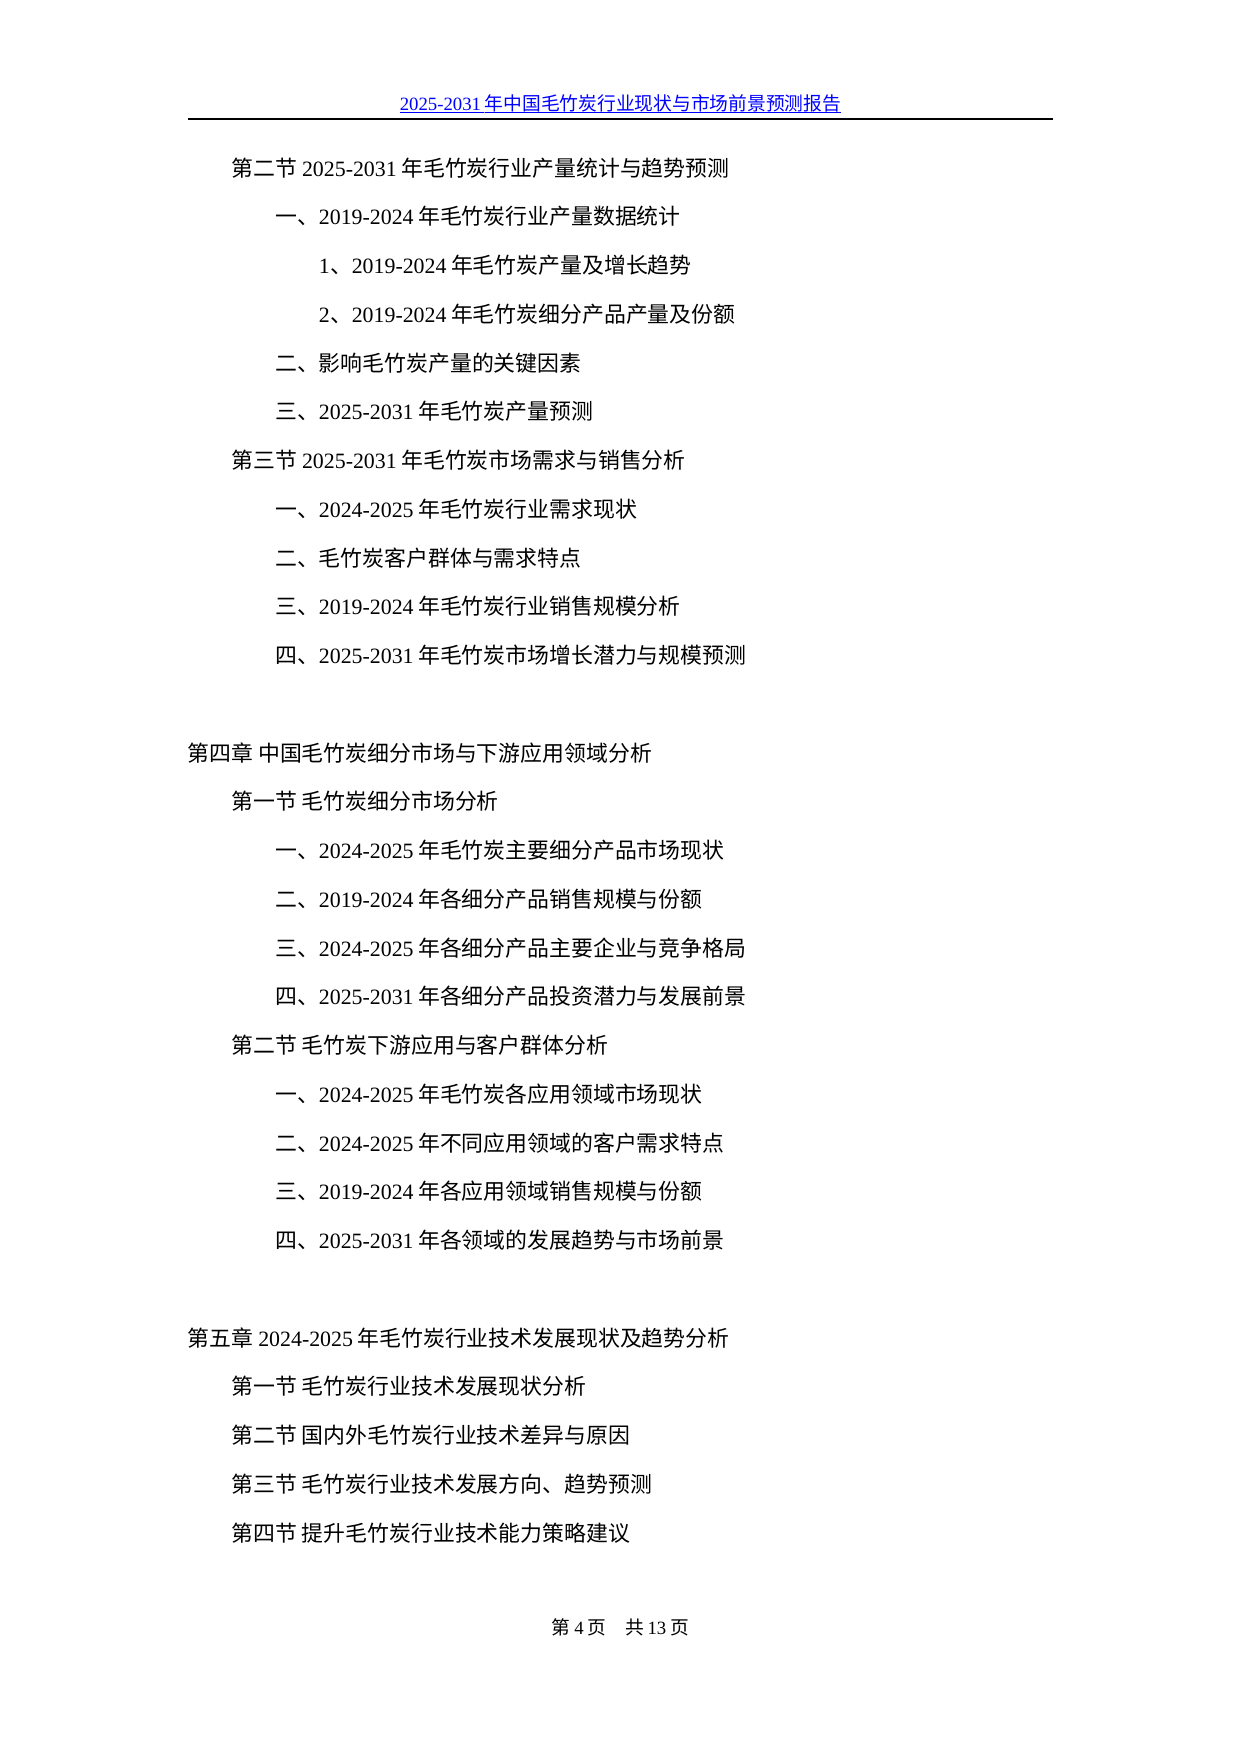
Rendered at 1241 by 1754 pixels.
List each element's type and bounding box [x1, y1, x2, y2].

text [187, 150, 1053, 1548]
